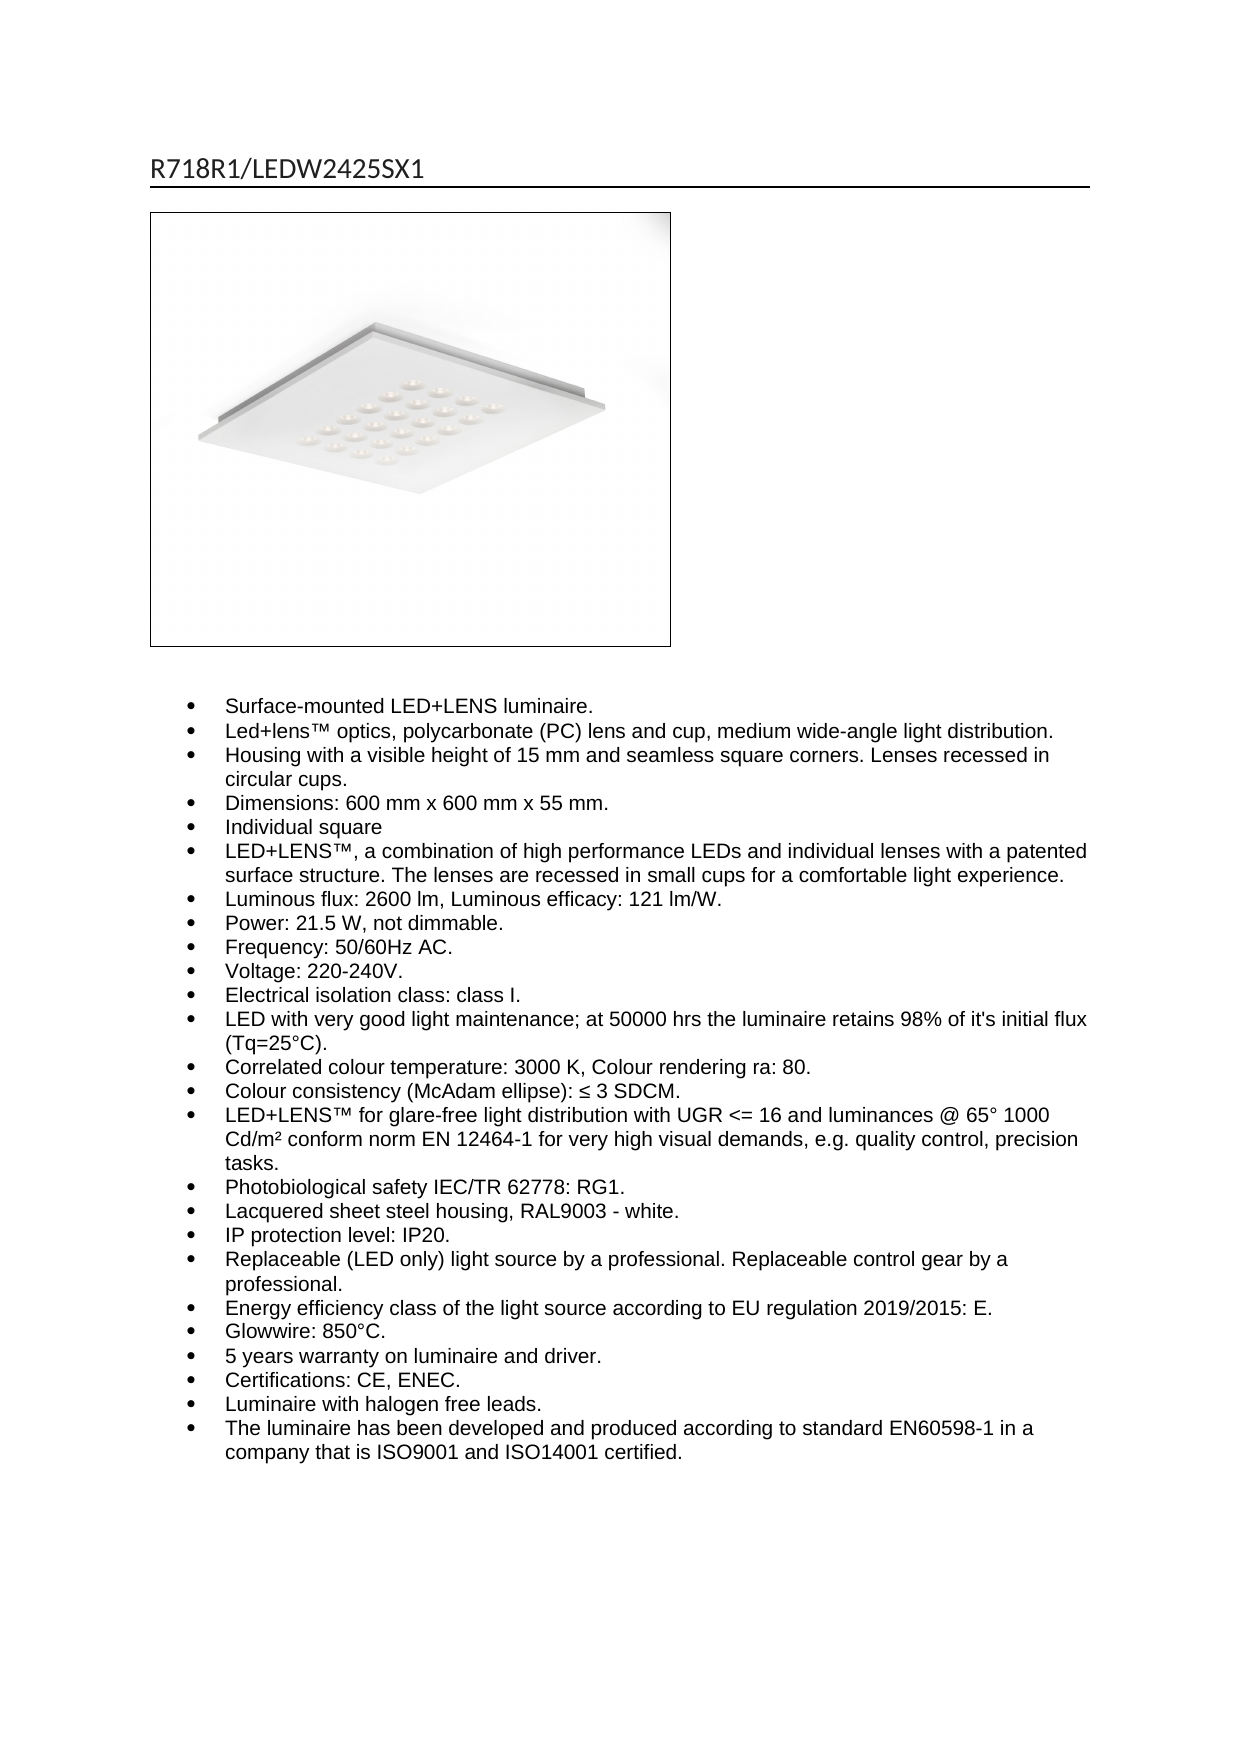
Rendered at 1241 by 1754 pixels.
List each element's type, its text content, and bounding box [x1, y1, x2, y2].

list Led+lens™ optics, polycarbonate (PC) lens and cup, medium wide-angle light distribution. [187, 718, 1090, 742]
list Individual square [187, 814, 1090, 839]
list Frequency: 50/60Hz AC. [187, 935, 1090, 959]
list LED+LENS™ for glare-free light distribution with UGR <= 16 and luminances @ 65° 1000 Cd/m² conform norm EN 12464-1 for very high visual demands, e.g. quality control, precision tasks. [187, 1103, 1090, 1175]
list Colour consistency (McAdam ellipse): ≤ 3 SDCM. [187, 1079, 1090, 1103]
list Housing with a visible height of 15 mm and seamless square corners. Lenses recessed in circular cups. [187, 742, 1090, 791]
list Voltage: 220-240V. [187, 959, 1090, 983]
list LED+LENS™, a combination of high performance LEDs and individual lenses with a patented surface structure. The lenses are recessed in small cups for a comfortable light experience. [187, 839, 1090, 887]
list Photobiological safety IEC/TR 62778: RG1. [187, 1175, 1090, 1199]
list Electrical isolation class: class I. [187, 983, 1090, 1007]
list Glowwire: 850°C. [187, 1319, 1090, 1343]
text R718R1/LEDW2425SX1 [150, 150, 1090, 186]
list Dimensions: 600 mm x 600 mm x 55 mm. [187, 791, 1090, 814]
list Replaceable (LED only) light source by a professional. Replaceable control gear by a professional. [187, 1247, 1090, 1295]
list 5 years warranty on luminaire and driver. [187, 1343, 1090, 1367]
list Surface-mounted LED+LENS luminaire. [187, 694, 1090, 718]
list Certifications: CE, ENEC. [187, 1367, 1090, 1392]
list The luminaire has been developed and produced according to standard EN60598-1 in a company that is ISO9001 and ISO14001 certified. [187, 1416, 1090, 1464]
picture [151, 213, 670, 646]
list IP protection level: IP20. [187, 1223, 1090, 1247]
list Correlated colour temperature: 3000 K, Colour rendering ra: 80. [187, 1055, 1090, 1079]
list Luminous flux: 2600 lm, Luminous efficacy: 121 lm/W. [187, 887, 1090, 911]
list LED with very good light maintenance; at 50000 hrs the luminaire retains 98% of it's initial flux (Tq=25°C). [187, 1007, 1090, 1055]
list Lacquered sheet steel housing, RAL9003 - white. [187, 1199, 1090, 1223]
list Energy efficiency class of the light source according to EU regulation 2019/2015: E. [187, 1295, 1090, 1319]
list Power: 21.5 W, not dimmable. [187, 911, 1090, 935]
list Luminaire with halogen free leads. [187, 1392, 1090, 1416]
